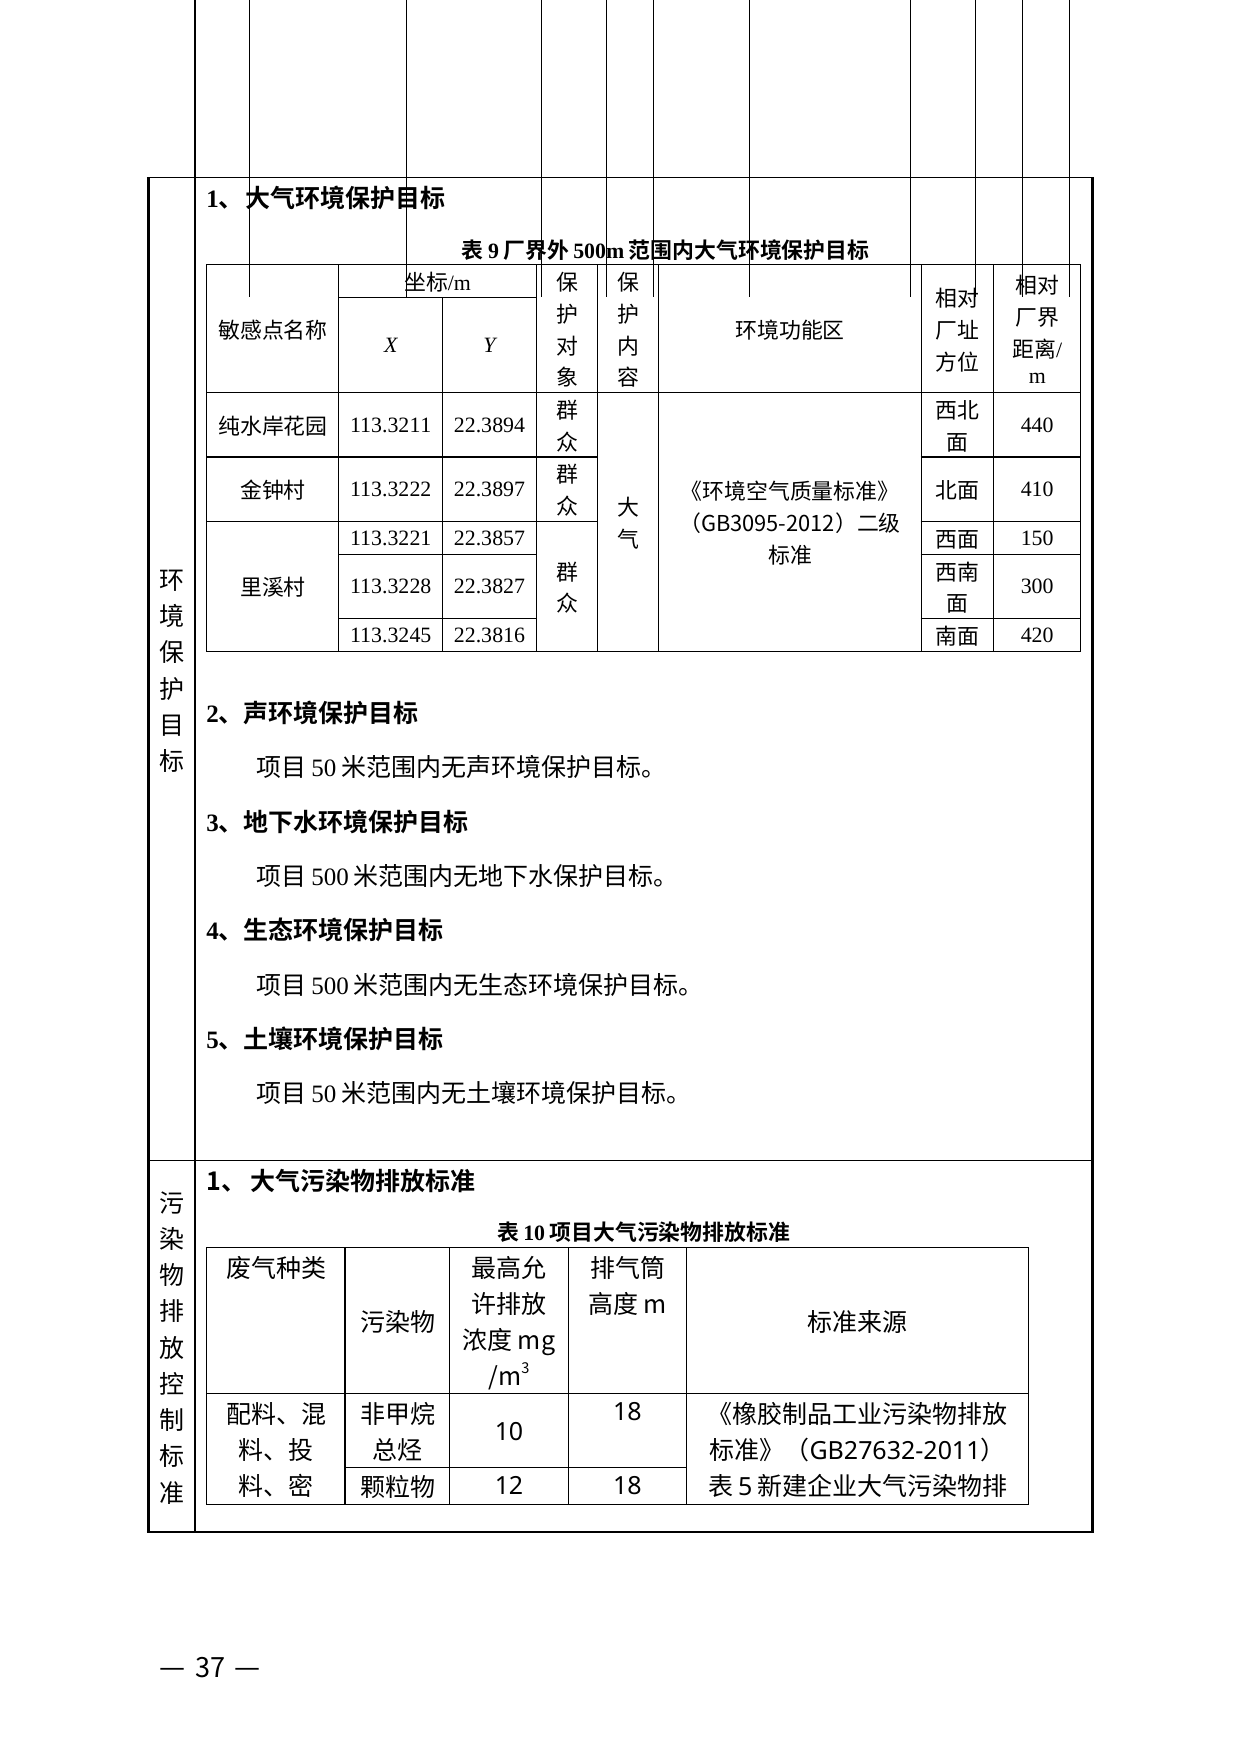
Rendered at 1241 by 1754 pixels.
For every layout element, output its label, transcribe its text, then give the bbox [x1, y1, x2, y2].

table_cell 大气环境保护目标 表9厂界外500m范围内大气环境保护目标 2、声环境保护目标 项目50米范围内无声环境保护目标。 3、地下水环境保护目标 项目500米范围内无地下水保护目标。 4、生态环境保护目标 项目500米范围内无生态环境保护目标。 5、土壤环境保护目标 项目50米范围内无土壤环境保护目标。 [196, 178, 1091, 1160]
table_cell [196, 1161, 1091, 1531]
table_cell 污染 物排 放控 制标 准 [150, 1161, 194, 1531]
table_cell 环境 保护 目标 [150, 178, 194, 1160]
